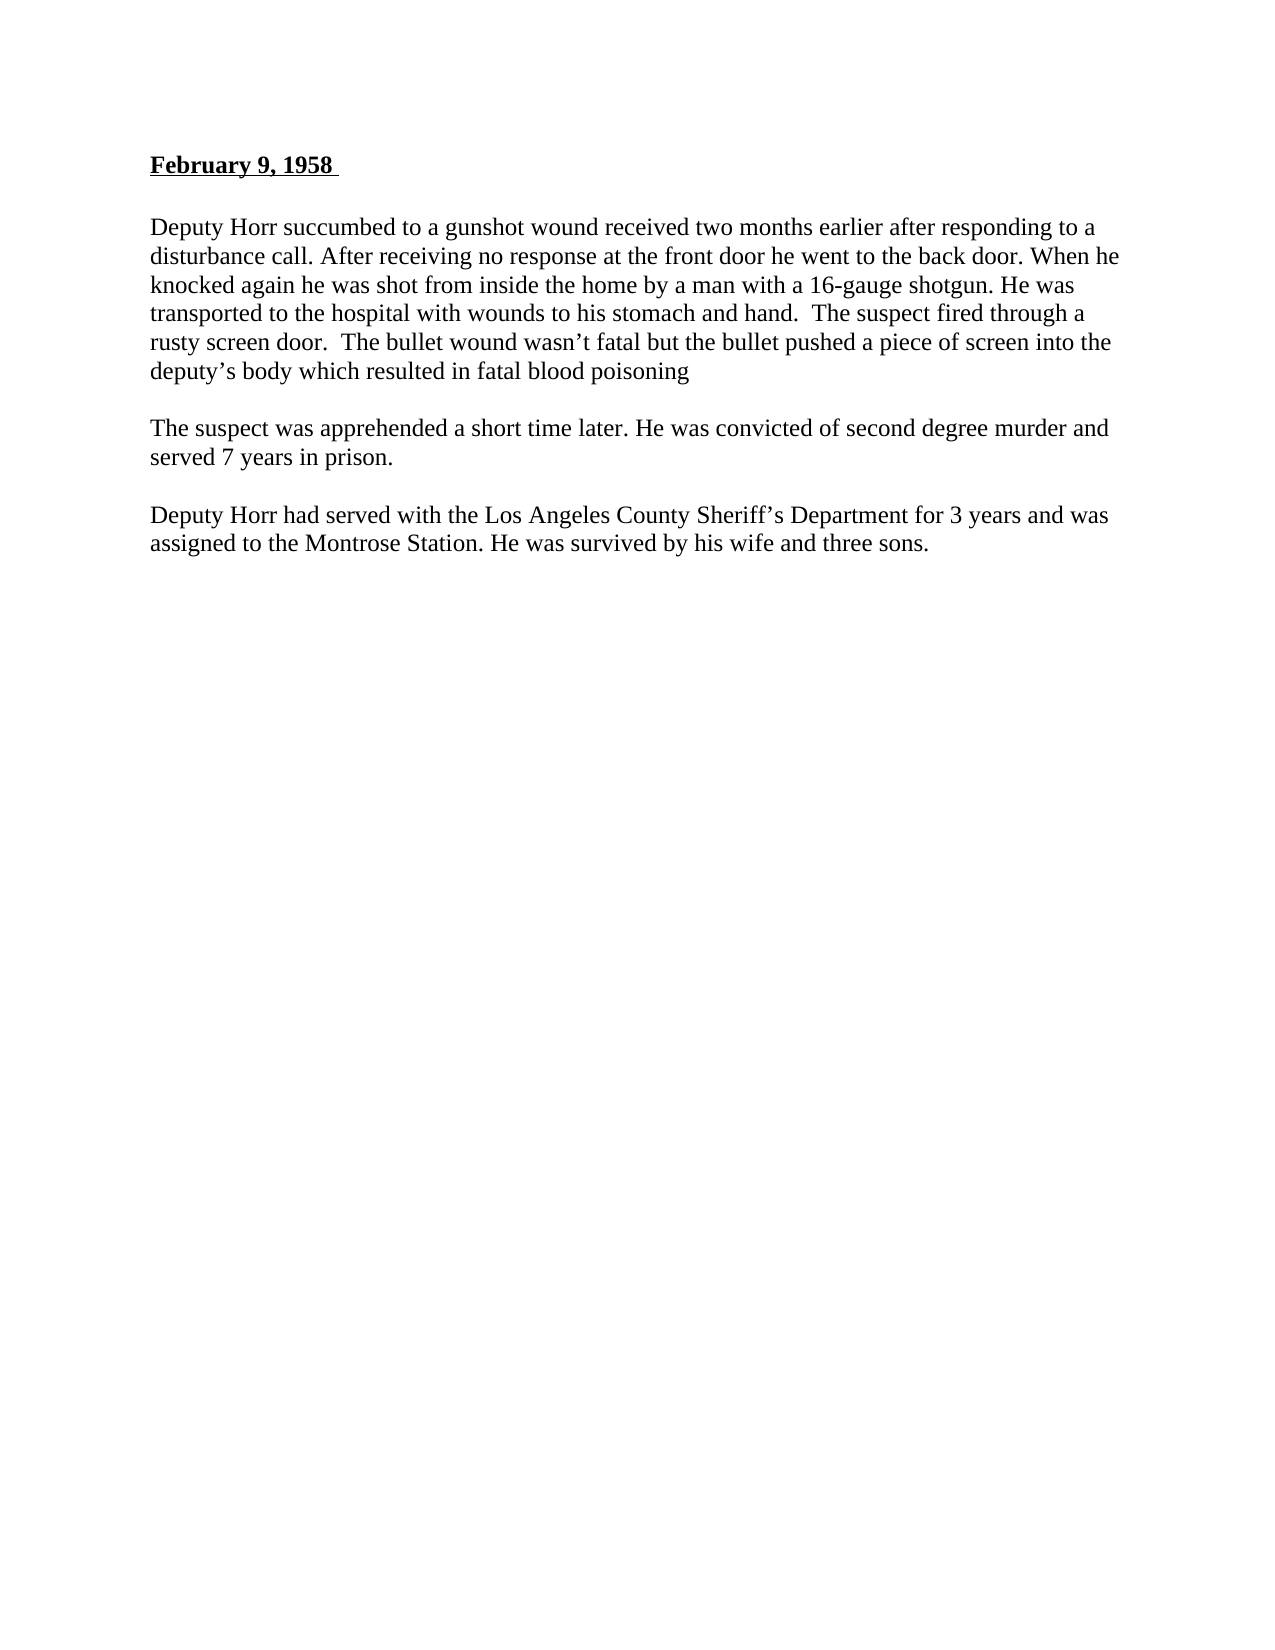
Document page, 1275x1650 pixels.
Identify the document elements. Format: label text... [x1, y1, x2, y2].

text February 9, 1958 [150, 150, 1125, 179]
text Deputy Horr succumbed to a gunshot wound received two months earlier after responding to a disturbance call. After receiving no response at the front door he went to the back door. When he knocked again he was shot from inside the home by a man with a 16-gauge shotgun. He was transported to the hospital with wounds to his stomach and hand. The suspect fired through a rusty screen door. The bullet wound wasn’t fatal but the bullet pushed a piece of screen into the deputy’s body which resulted in fatal blood poisoning The suspect was apprehended a short time later. He was convicted of second degree murder and served 7 years in prison. Deputy Horr had served with the Los Angeles County Sheriff’s Department for 3 years and was assigned to the Montrose Station. He was survived by his wife and three sons. [150, 212, 1125, 557]
